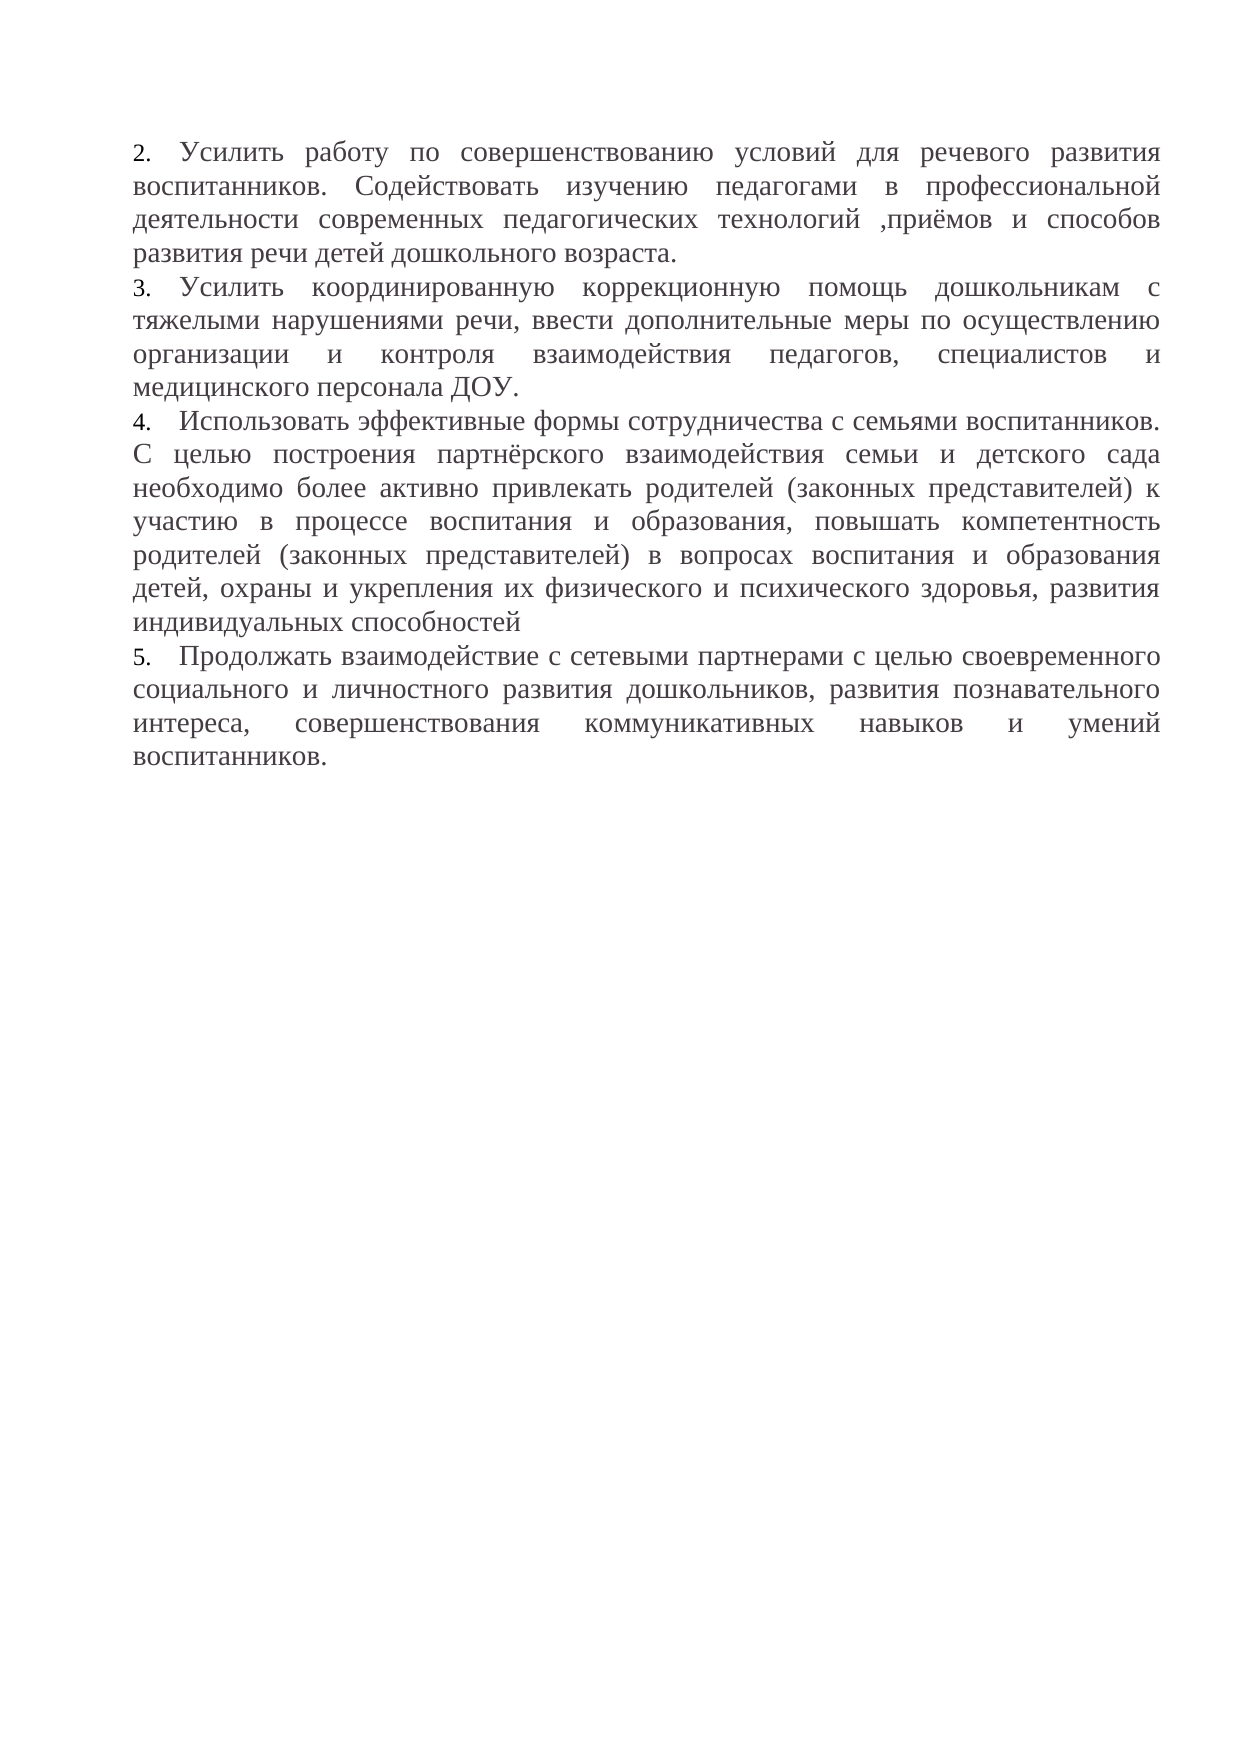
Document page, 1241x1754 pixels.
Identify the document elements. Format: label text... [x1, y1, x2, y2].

list Усилить координированную коррекционную помощь дошкольникам с тяжелыми нарушениями речи, ввести дополнительные меры по осуществлению организации и контроля взаимодействия педагогов, специалистов и медицинского персонала ДОУ. [133, 269, 1161, 403]
list Использовать эффективные формы сотрудничества с семьями воспитанников. С целью построения партнёрского взаимодействия семьи и детского сада необходимо более активно привлекать родителей (законных представителей) к участию в процессе воспитания и образования, повышать компетентность родителей (законных представителей) в вопросах воспитания и образования детей, охраны и укрепления их физического и психического здоровья, развития индивидуальных способностей [133, 403, 1161, 638]
list Продолжать взаимодействие с сетевыми партнерами с целью своевременного социального и личностного развития дошкольников, развития познавательного интереса, совершенствования коммуникативных навыков и умений воспитанников. [133, 638, 1161, 772]
list Усилить работу по совершенствованию условий для речевого развития воспитанников. Содействовать изучению педагогами в профессиональной деятельности современных педагогических технологий ,приёмов и способов развития речи детей дошкольного возраста. [133, 134, 1161, 269]
